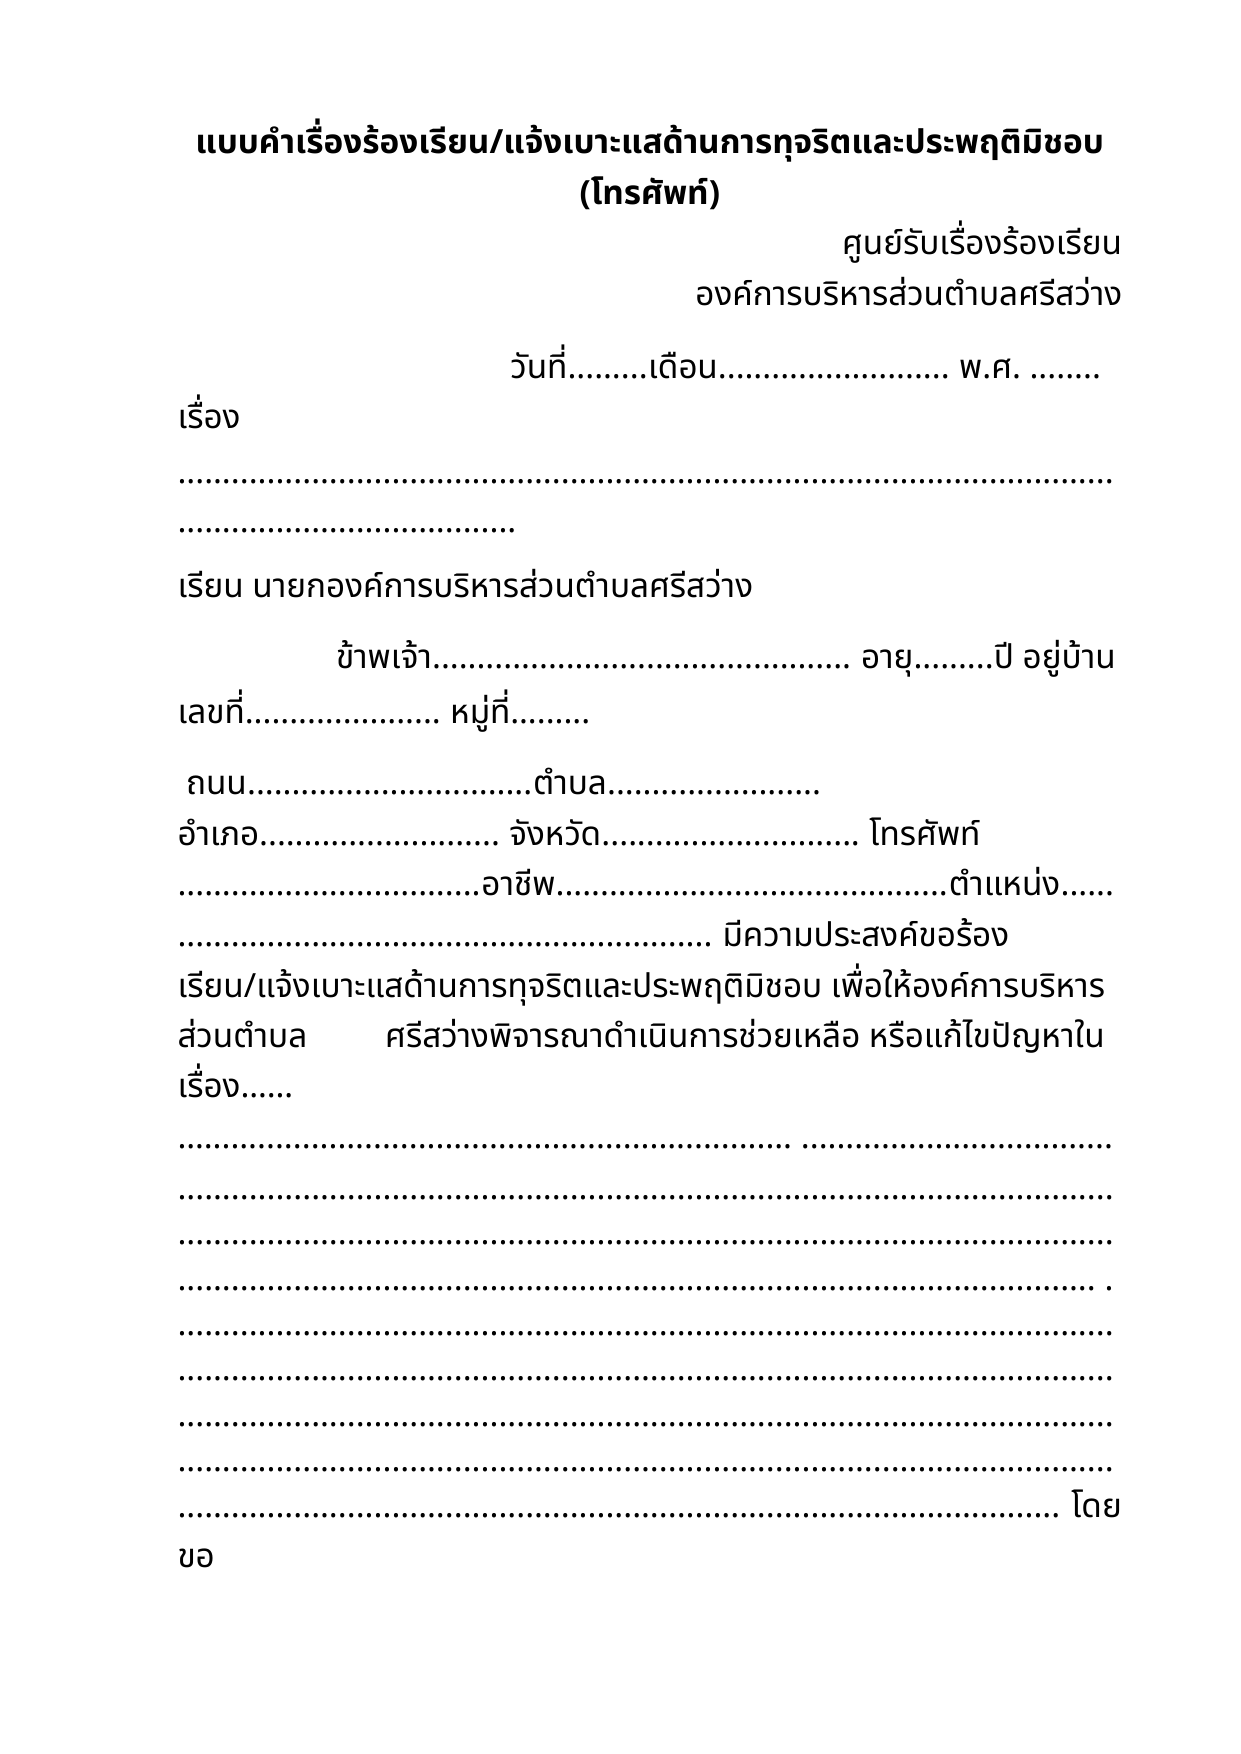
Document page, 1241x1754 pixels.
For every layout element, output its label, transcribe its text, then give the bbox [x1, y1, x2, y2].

text เรื่อง ............................................................................................................................................... [177, 393, 1122, 542]
text ศูนย์รับเรื่องร้องเรียน [177, 219, 1122, 270]
text แบบคำเรื่องร้องเรียน/แจ้งเบาะแสด้านการทุจริตและประพฤติมิชอบ (โทรศัพท์) [177, 118, 1122, 219]
text ข้าพเจ้า............................................... อายุ.........ปี อยู่บ้านเลขที่...................... หมู่ที่…...... [177, 633, 1122, 738]
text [177, 759, 1122, 1582]
text เรียน นายกองค์การบริหารส่วนตำบลศรีสว่าง [177, 562, 1122, 612]
text องค์การบริหารส่วนตำบลศรีสว่าง [177, 270, 1122, 320]
text วันที่.........เดือน.......................... พ.ศ. ........ [177, 343, 1122, 393]
